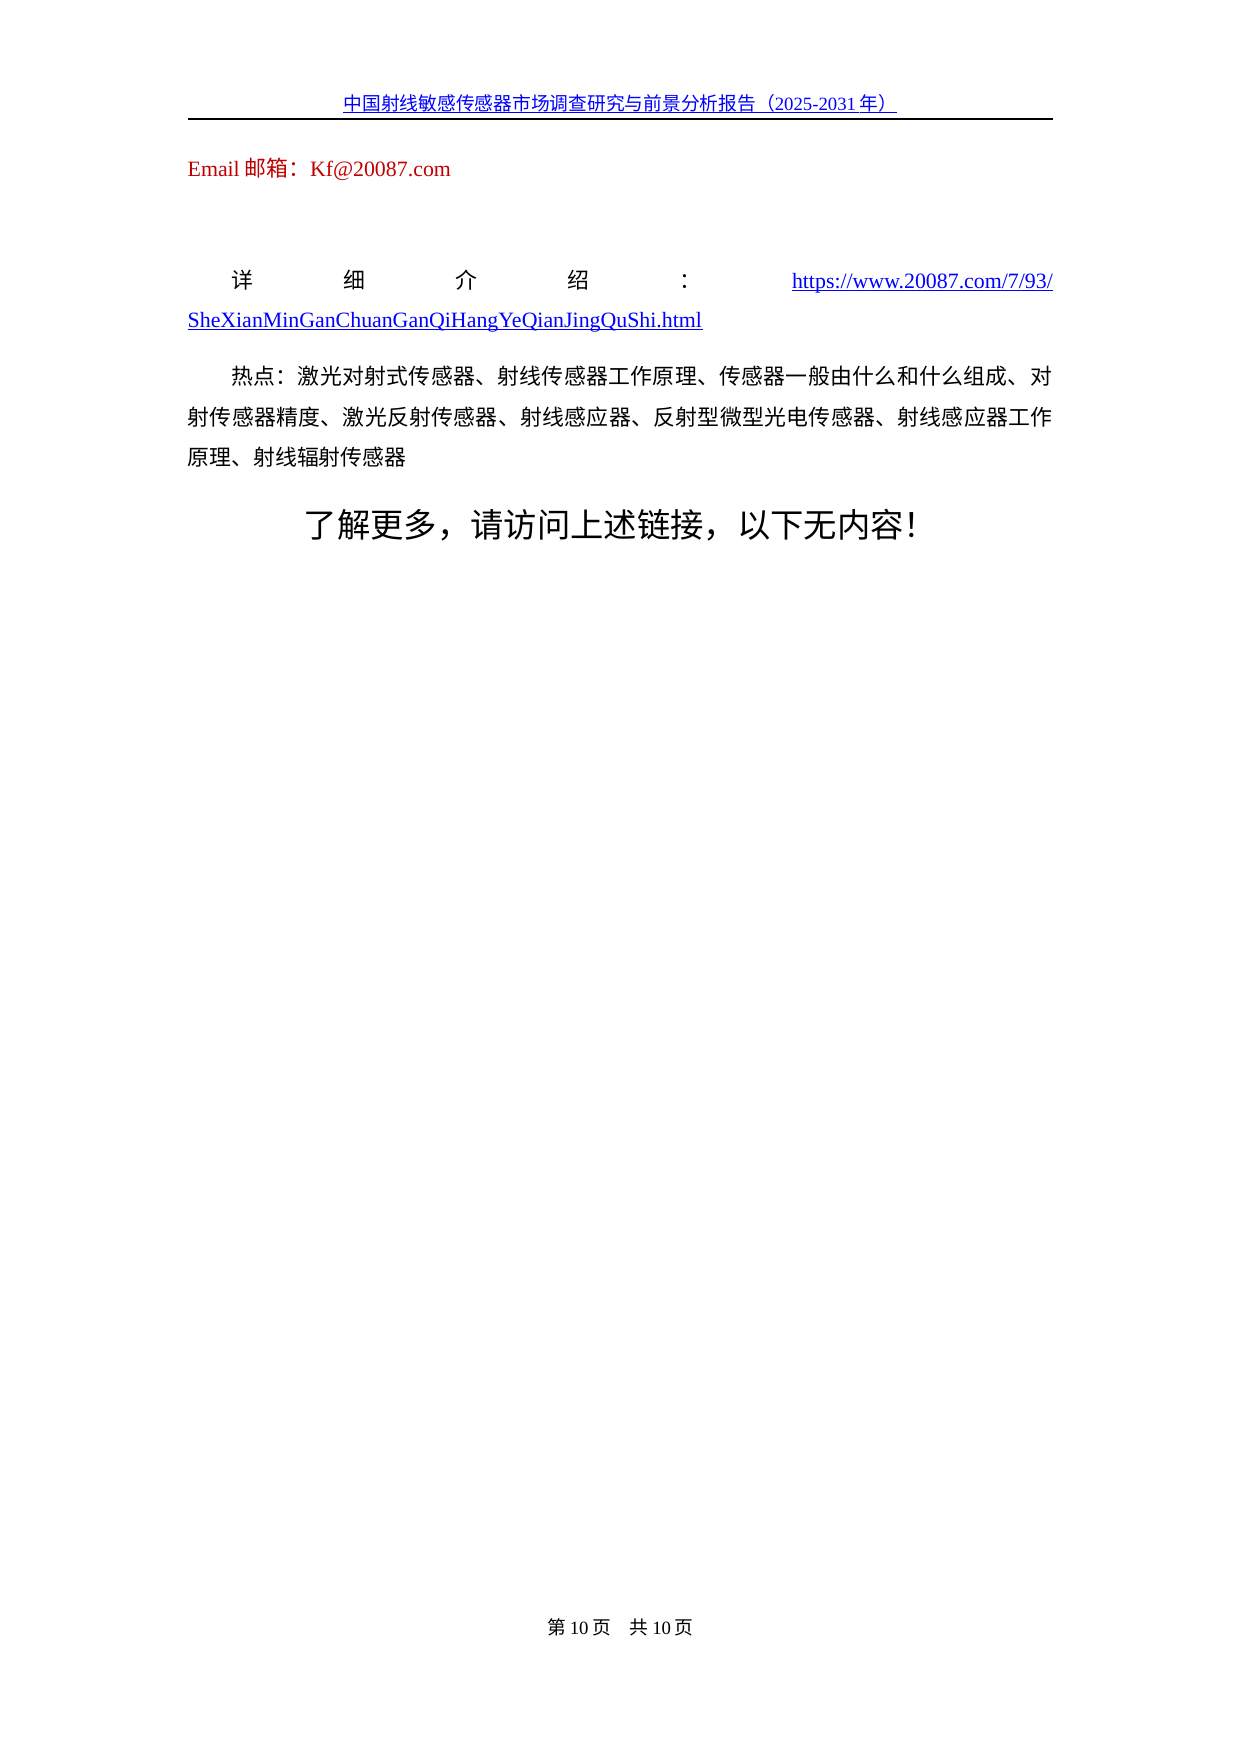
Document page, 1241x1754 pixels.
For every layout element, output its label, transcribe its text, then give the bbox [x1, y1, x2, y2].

text Email邮箱：Kf@20087.com [187, 150, 1053, 183]
title 了解更多，请访问上述链接，以下无内容！ [187, 490, 1053, 555]
text 热点：激光对射式传感器、射线传感器工作原理、传感器一般由什么和什么组成、对射传感器精度、激光反射传感器、射线感应器、反射型微型光电传感器、射线感应器工作原理、射线辐射传感器 [187, 359, 1053, 472]
text 详细介绍：https://www.20087.com/7/93/SheXianMinGanChuanGanQiHangYeQianJingQuShi.html [187, 263, 1053, 336]
